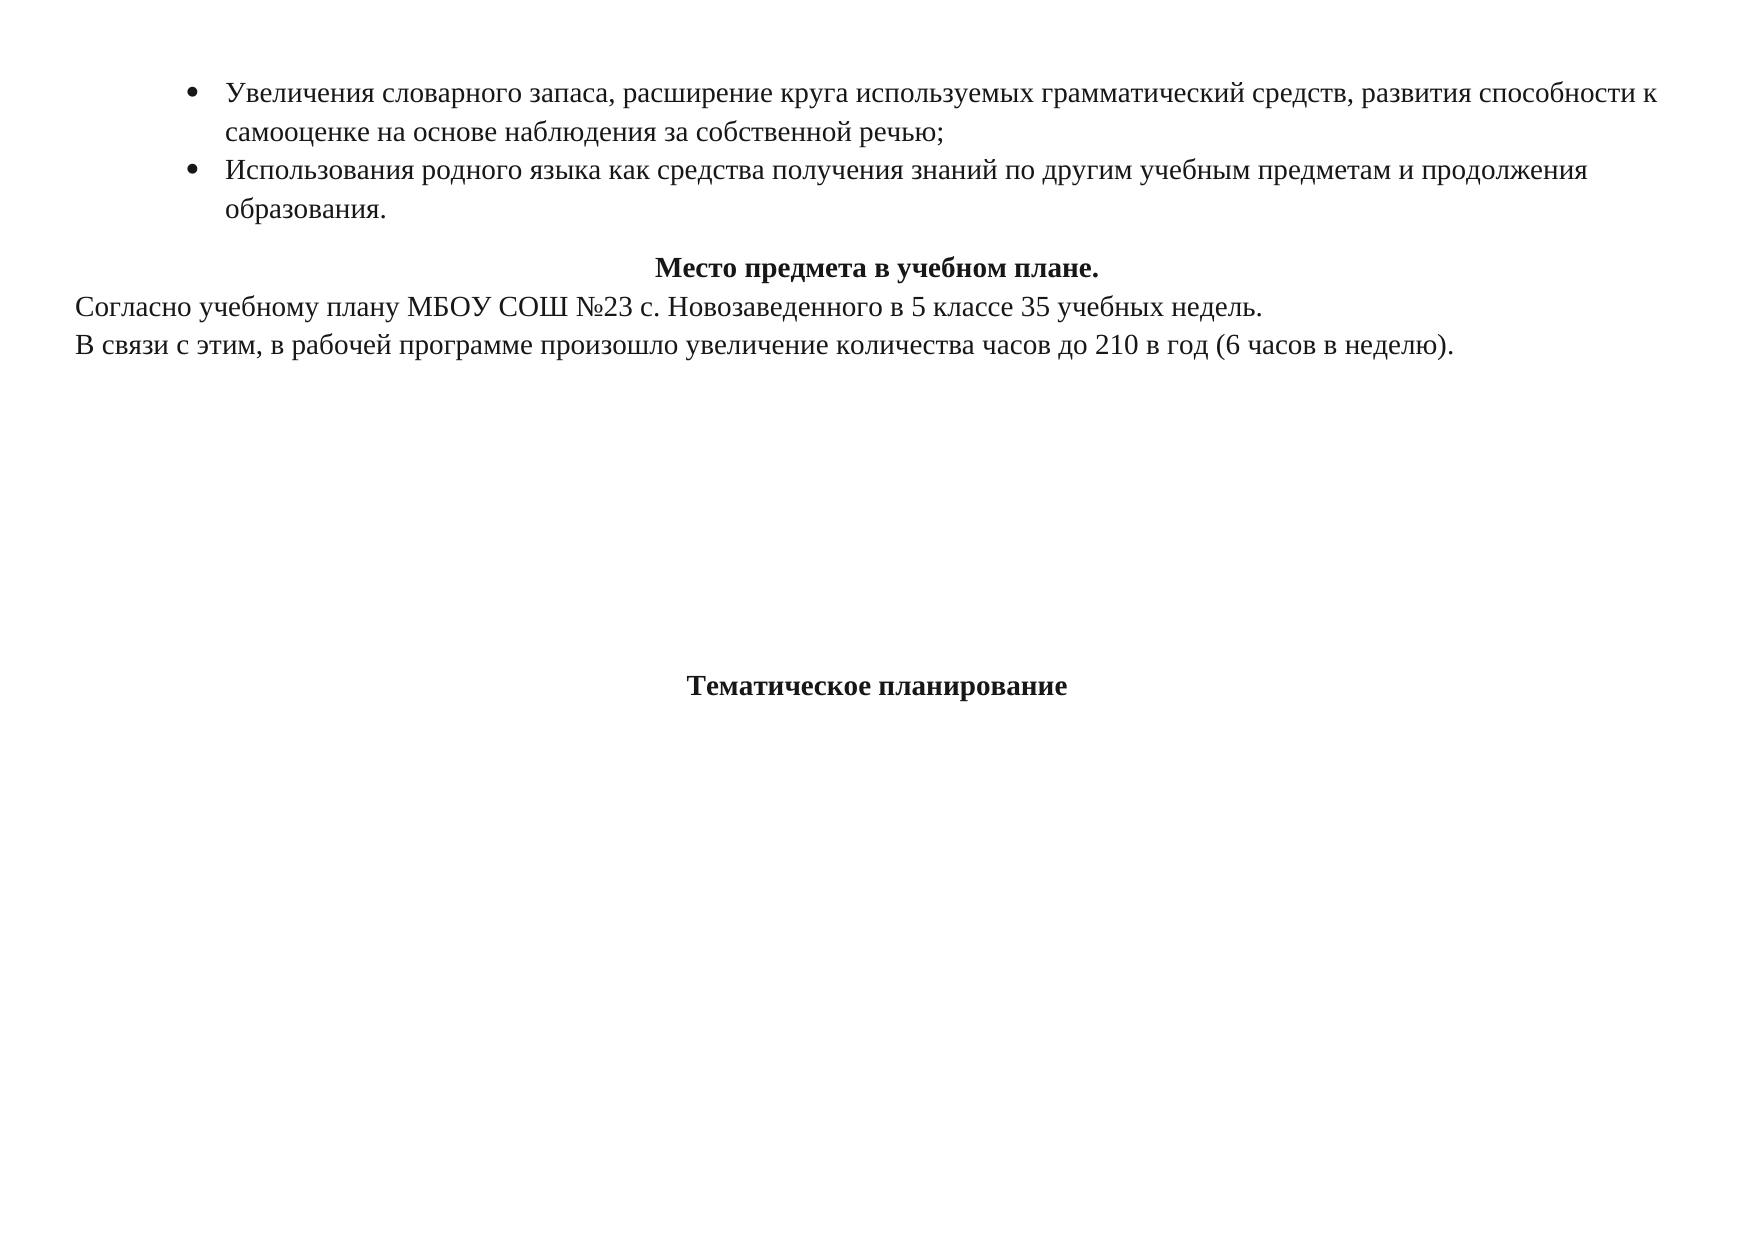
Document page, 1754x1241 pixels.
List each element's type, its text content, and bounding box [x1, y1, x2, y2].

list Увеличения словарного запаса, расширение круга используемых грамматический средств, развития способности к самооценке на основе наблюдения за собственной речью; [187, 75, 1679, 147]
list Использования родного языка как средства получения знаний по другим учебным предметам и продолжения образования. [187, 152, 1679, 224]
text В связи с этим, в рабочей программе произошло увеличение количества часов до 210 в год (6 часов в неделю). [75, 327, 1679, 361]
text Тематическое планирование [75, 668, 1679, 701]
text Согласно учебному плану МБОУ СОШ №23 с. Новозаведенного в 5 классе 35 учебных недель. [75, 289, 1679, 322]
text Место предмета в учебном плане. [75, 250, 1679, 284]
